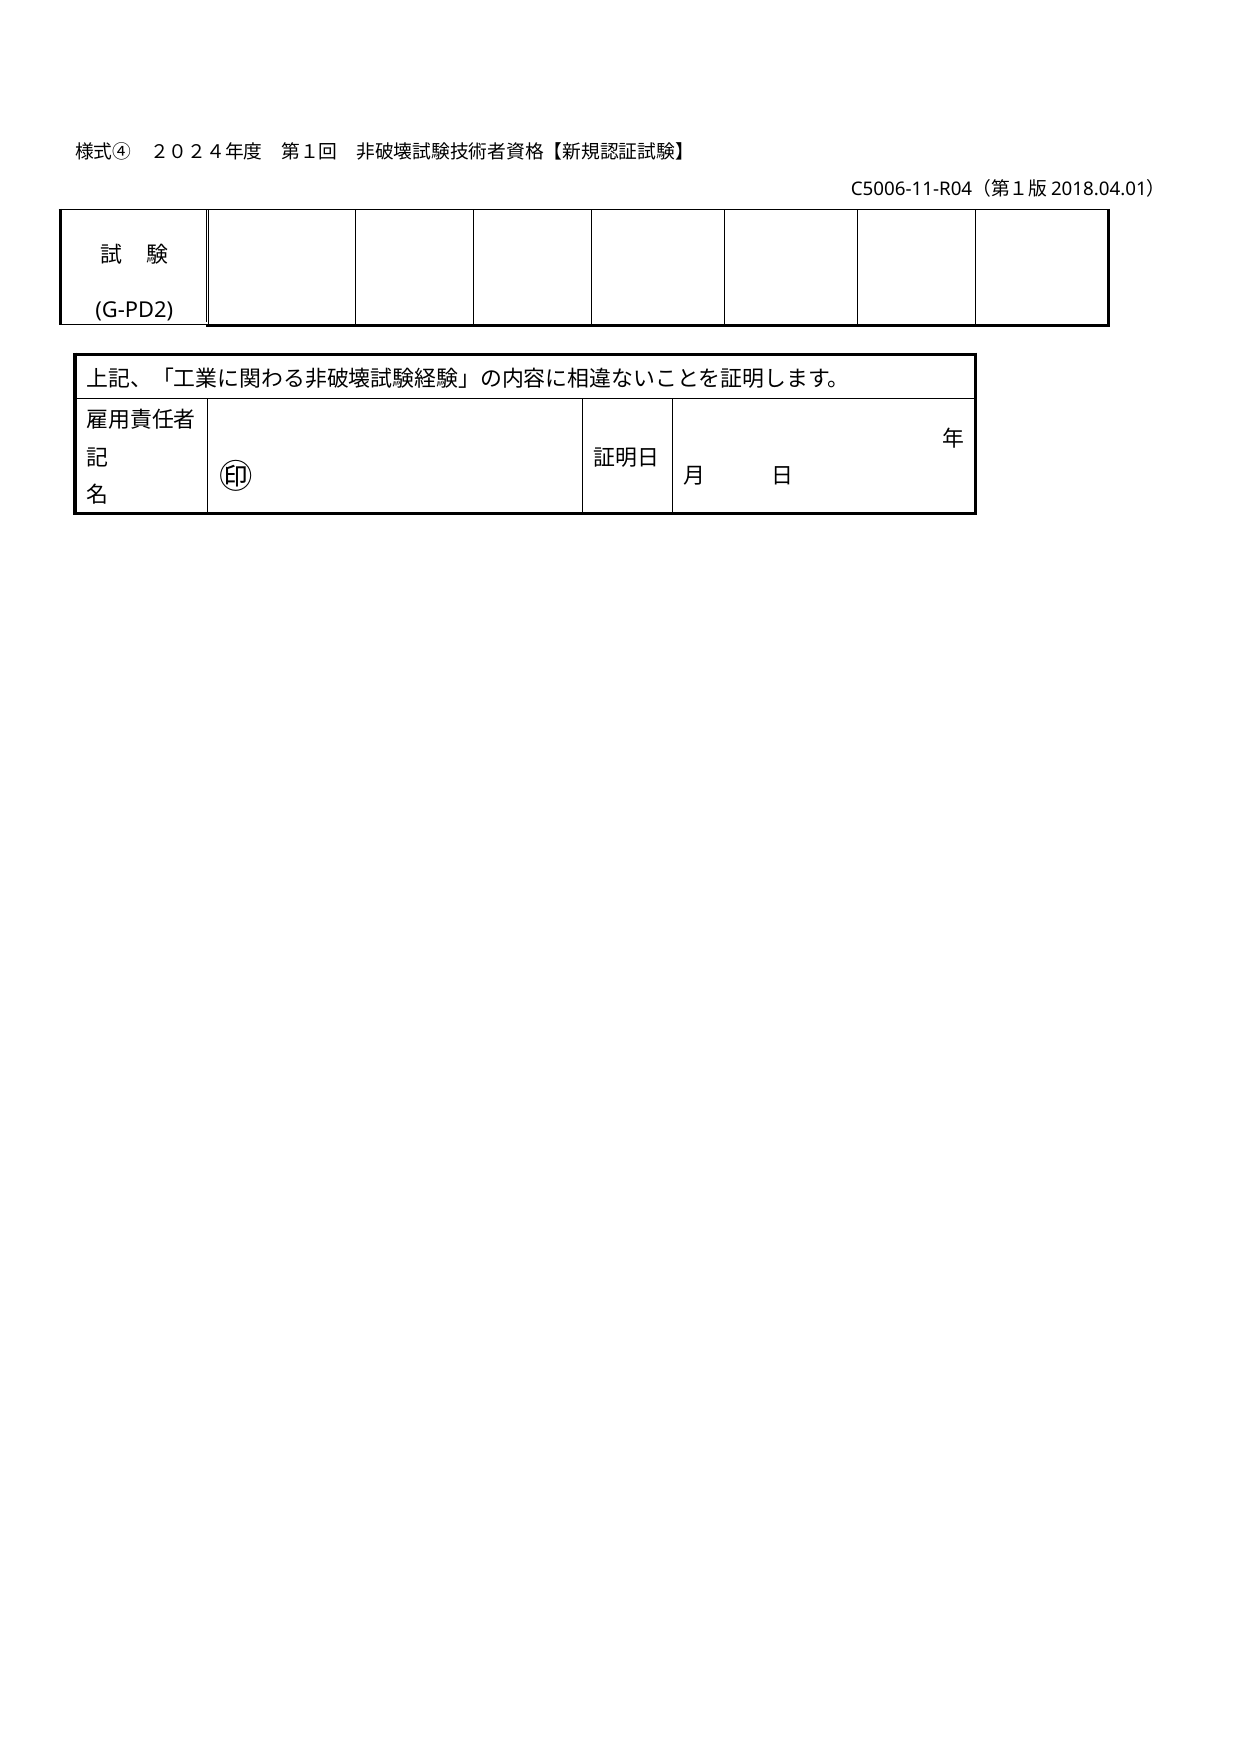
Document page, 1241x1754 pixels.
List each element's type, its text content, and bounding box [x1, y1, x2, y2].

table_cell ㊞ [208, 399, 582, 512]
table_cell [474, 210, 591, 324]
table_cell [209, 210, 355, 324]
table_cell [858, 210, 975, 324]
table_cell [592, 210, 724, 324]
table_cell 年 月 日 [673, 399, 974, 512]
table_cell 雇用責任者 記 名 [77, 399, 207, 512]
table_cell [725, 210, 857, 324]
table_header 上記、「工業に関わる非破壊試験経験」の内容に相違ないことを証明します。 [77, 356, 974, 398]
table_cell [976, 210, 1107, 324]
table_cell 証明日 [583, 399, 672, 512]
table_cell [356, 210, 473, 324]
